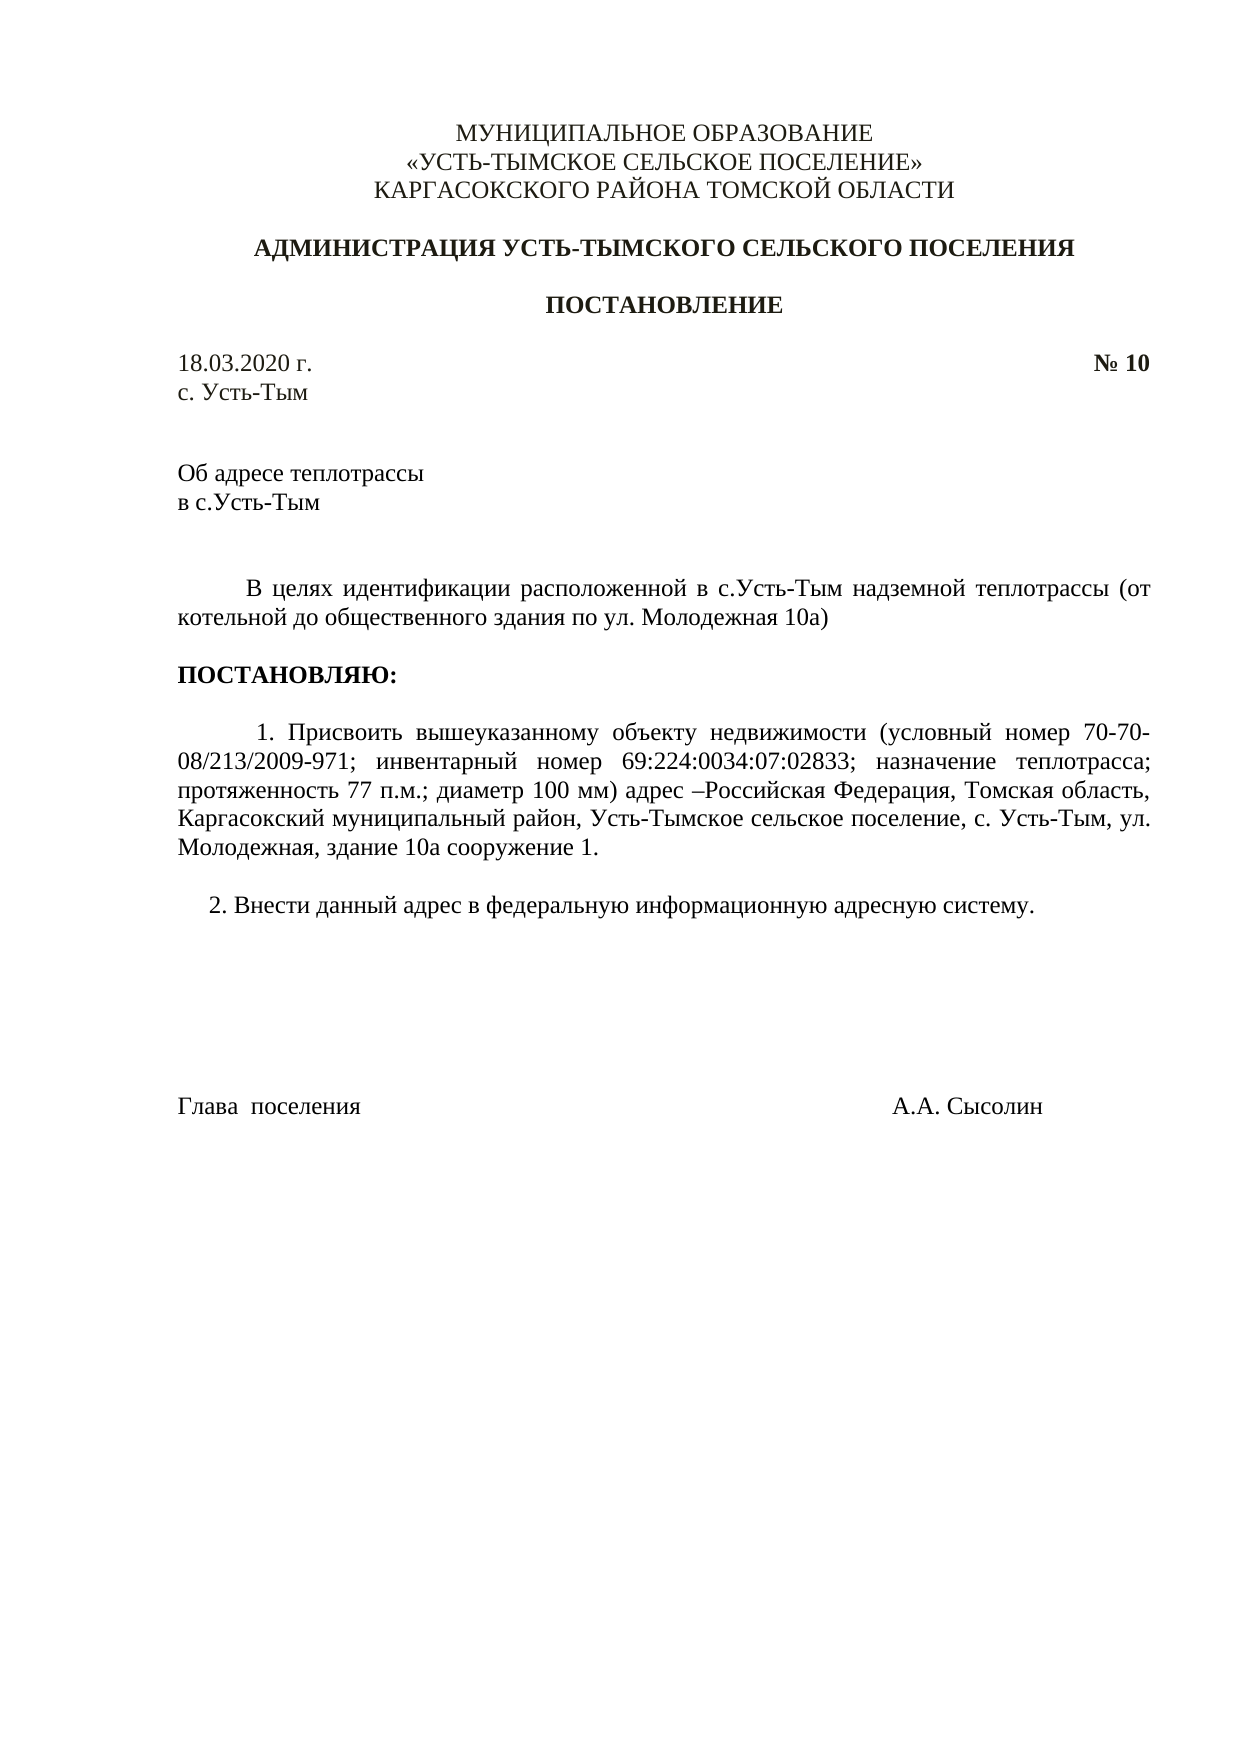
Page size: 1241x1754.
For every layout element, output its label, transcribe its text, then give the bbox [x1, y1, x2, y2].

text МУНИЦИПАЛЬНОЕ ОБРАЗОВАНИЕ [177, 118, 1152, 147]
text АДМИНИСТРАЦИЯ УСТЬ-ТЫМСКОГО СЕЛЬСКОГО ПОСЕЛЕНИЯ [177, 233, 1152, 262]
text в с.Усть-Тым [177, 487, 1152, 516]
text ПОСТАНОВЛЕНИЕ [177, 291, 1152, 319]
text 18.03.2020 г. № 10 [177, 348, 1152, 377]
text 2. Внести данный адрес в федеральную информационную адресную систему. [177, 890, 1152, 918]
text В целях идентификации расположенной в с.Усть-Тым надземной теплотрассы (от котельной до общественного здания по ул. Молодежная 10а) [177, 573, 1152, 631]
text ПОСТАНОВЛЯЮ: [177, 660, 1152, 688]
text с. Усть-Тым [177, 377, 1152, 406]
text Глава поселения А.А. Сысолин [177, 1091, 1152, 1120]
text «УСТЬ-ТЫМСКОЕ СЕЛЬСКОЕ ПОСЕЛЕНИЕ» [177, 147, 1152, 176]
text КАРГАСОКСКОГО РАЙОНА ТОМСКОЙ ОБЛАСТИ [177, 176, 1152, 204]
text 1. Присвоить вышеуказанному объекту недвижимости (условный номер 70-70-08/213/2009-971; инвентарный номер 69:224:0034:07:02833; назначение теплотрасса; протяженность 77 п.м.; диаметр 100 мм) адрес –Российская Федерация, Томская область, Каргасокский муниципальный район, Усть-Тымское сельское поселение, с. Усть-Тым, ул. Молодежная, здание 10а сооружение 1. [177, 717, 1152, 861]
text Об адресе теплотрассы [177, 458, 1152, 487]
